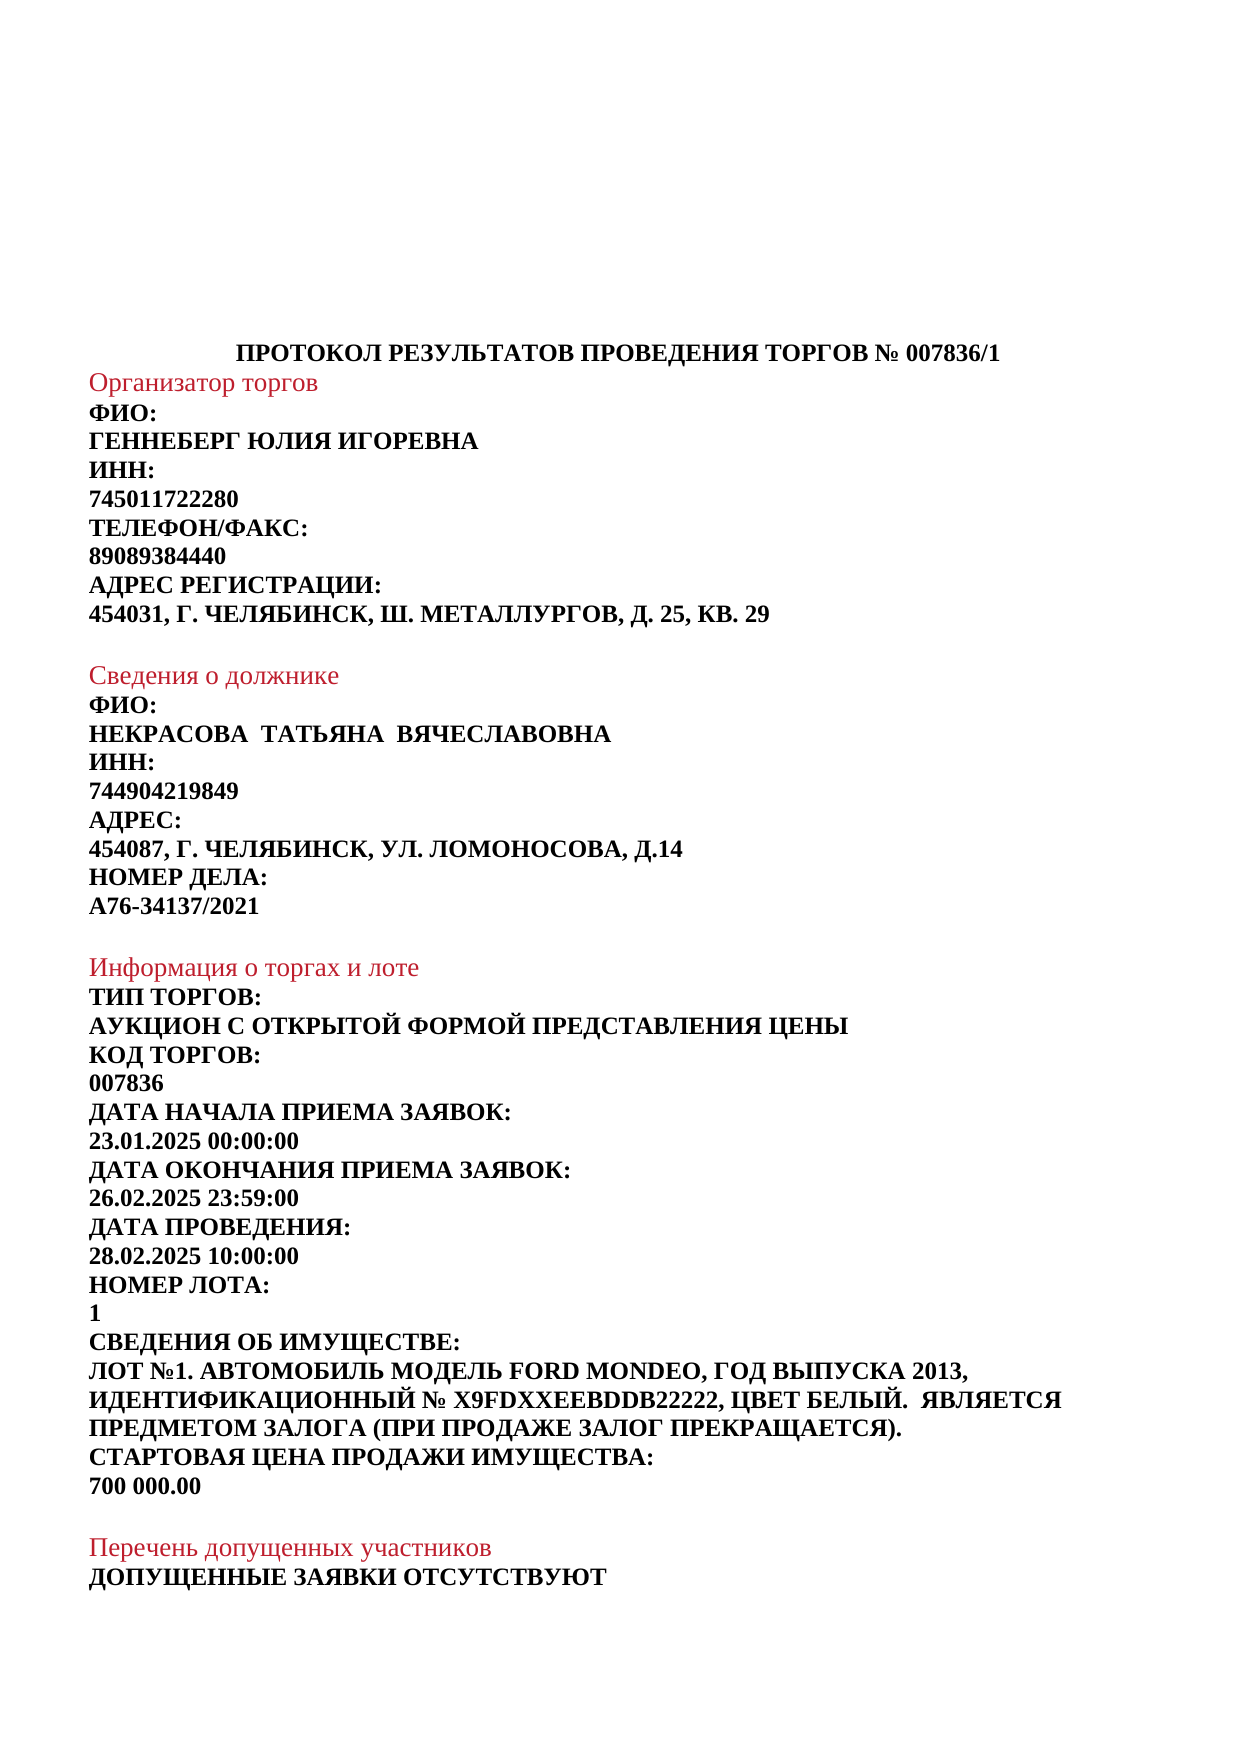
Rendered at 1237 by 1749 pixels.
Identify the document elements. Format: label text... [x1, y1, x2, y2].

text ПРОТОКОЛ РЕЗУЛЬТАТОВ ПРОВЕДЕНИЯ ТОРГОВ № 007836/1 [88, 88, 1148, 366]
